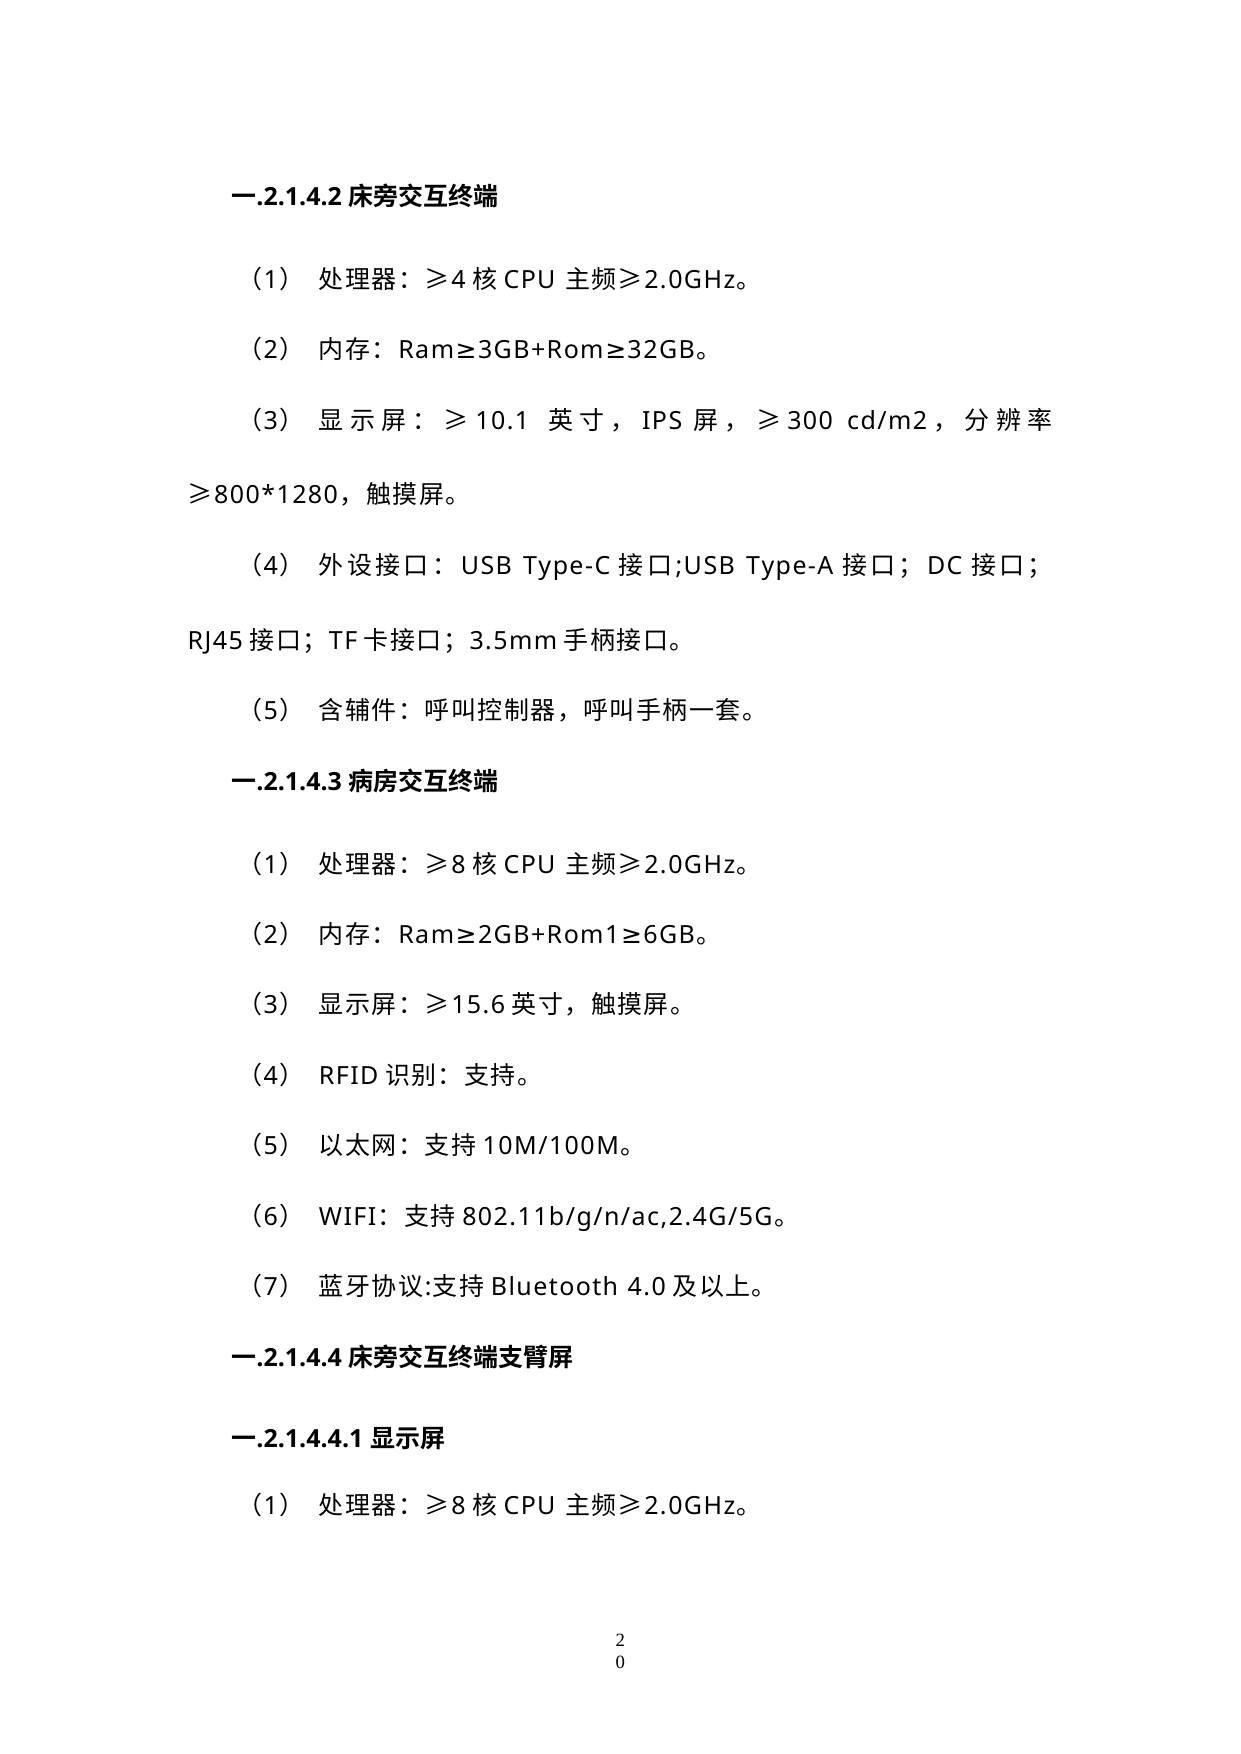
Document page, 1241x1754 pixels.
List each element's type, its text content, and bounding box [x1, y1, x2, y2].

subtitle 床旁交互终端 [187, 162, 1053, 227]
list 处理器：≥8核CPU 主频≥2.0GHz。 [187, 1471, 1053, 1536]
list 含辅件：呼叫控制器，呼叫手柄一套。 [187, 676, 1053, 741]
subtitle 病房交互终端 [187, 747, 1053, 812]
subtitle 显示屏 [187, 1406, 1053, 1471]
list 内存：Ram≥3GB+Rom≥32GB。 [187, 316, 1053, 381]
list 处理器：≥8核CPU 主频≥2.0GHz。 [187, 830, 1053, 895]
list WIFI：支持802.11b/g/n/ac,2.4G/5G。 [187, 1182, 1053, 1247]
list 处理器：≥4核CPU 主频≥2.0GHz。 [187, 245, 1053, 310]
list 显示屏：≥15.6英寸，触摸屏。 [187, 971, 1053, 1036]
list 外设接口：USB Type-C接口;USB Type-A接口；DC接口；RJ45接口；TF卡接口；3.5mm手柄接口。 [187, 531, 1053, 671]
list 蓝牙协议:支持Bluetooth 4.0及以上。 [187, 1252, 1053, 1317]
list RFID识别：支持。 [187, 1041, 1053, 1106]
list 显示屏：≥10.1 英寸，IPS屏，≥300 cd/m2，分辨率≥800*1280，触摸屏。 [187, 386, 1053, 526]
list 内存：Ram≥2GB+Rom1≥6GB。 [187, 900, 1053, 965]
subtitle 床旁交互终端支臂屏 [187, 1323, 1053, 1388]
list 以太网：支持10M/100M。 [187, 1111, 1053, 1176]
